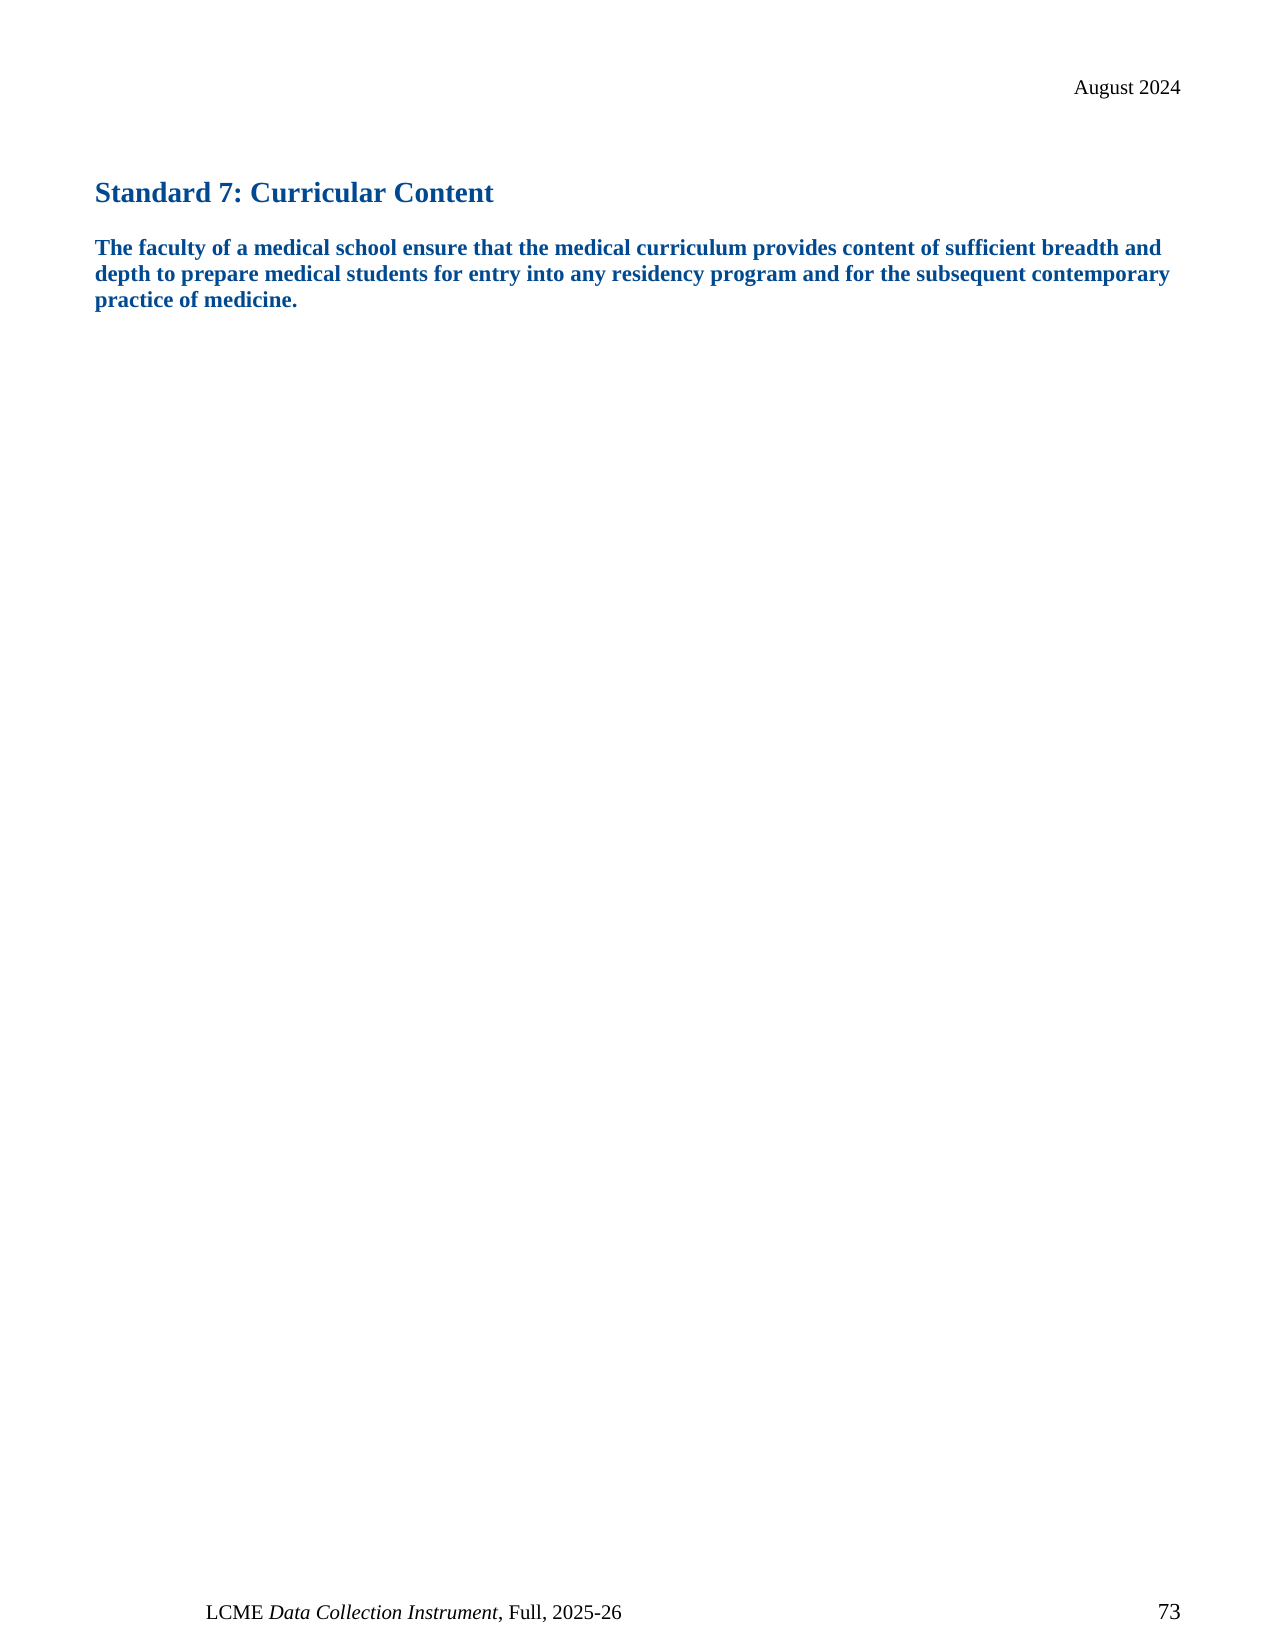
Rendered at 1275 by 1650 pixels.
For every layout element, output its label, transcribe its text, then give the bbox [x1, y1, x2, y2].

text The faculty of a medical school ensure that the medical curriculum provides content of sufficient breadth and depth to prepare medical students for entry into any residency program and for the subsequent contemporary practice of medicine. [94, 233, 1181, 313]
subtitle Standard 7: Curricular Content [94, 175, 1181, 208]
